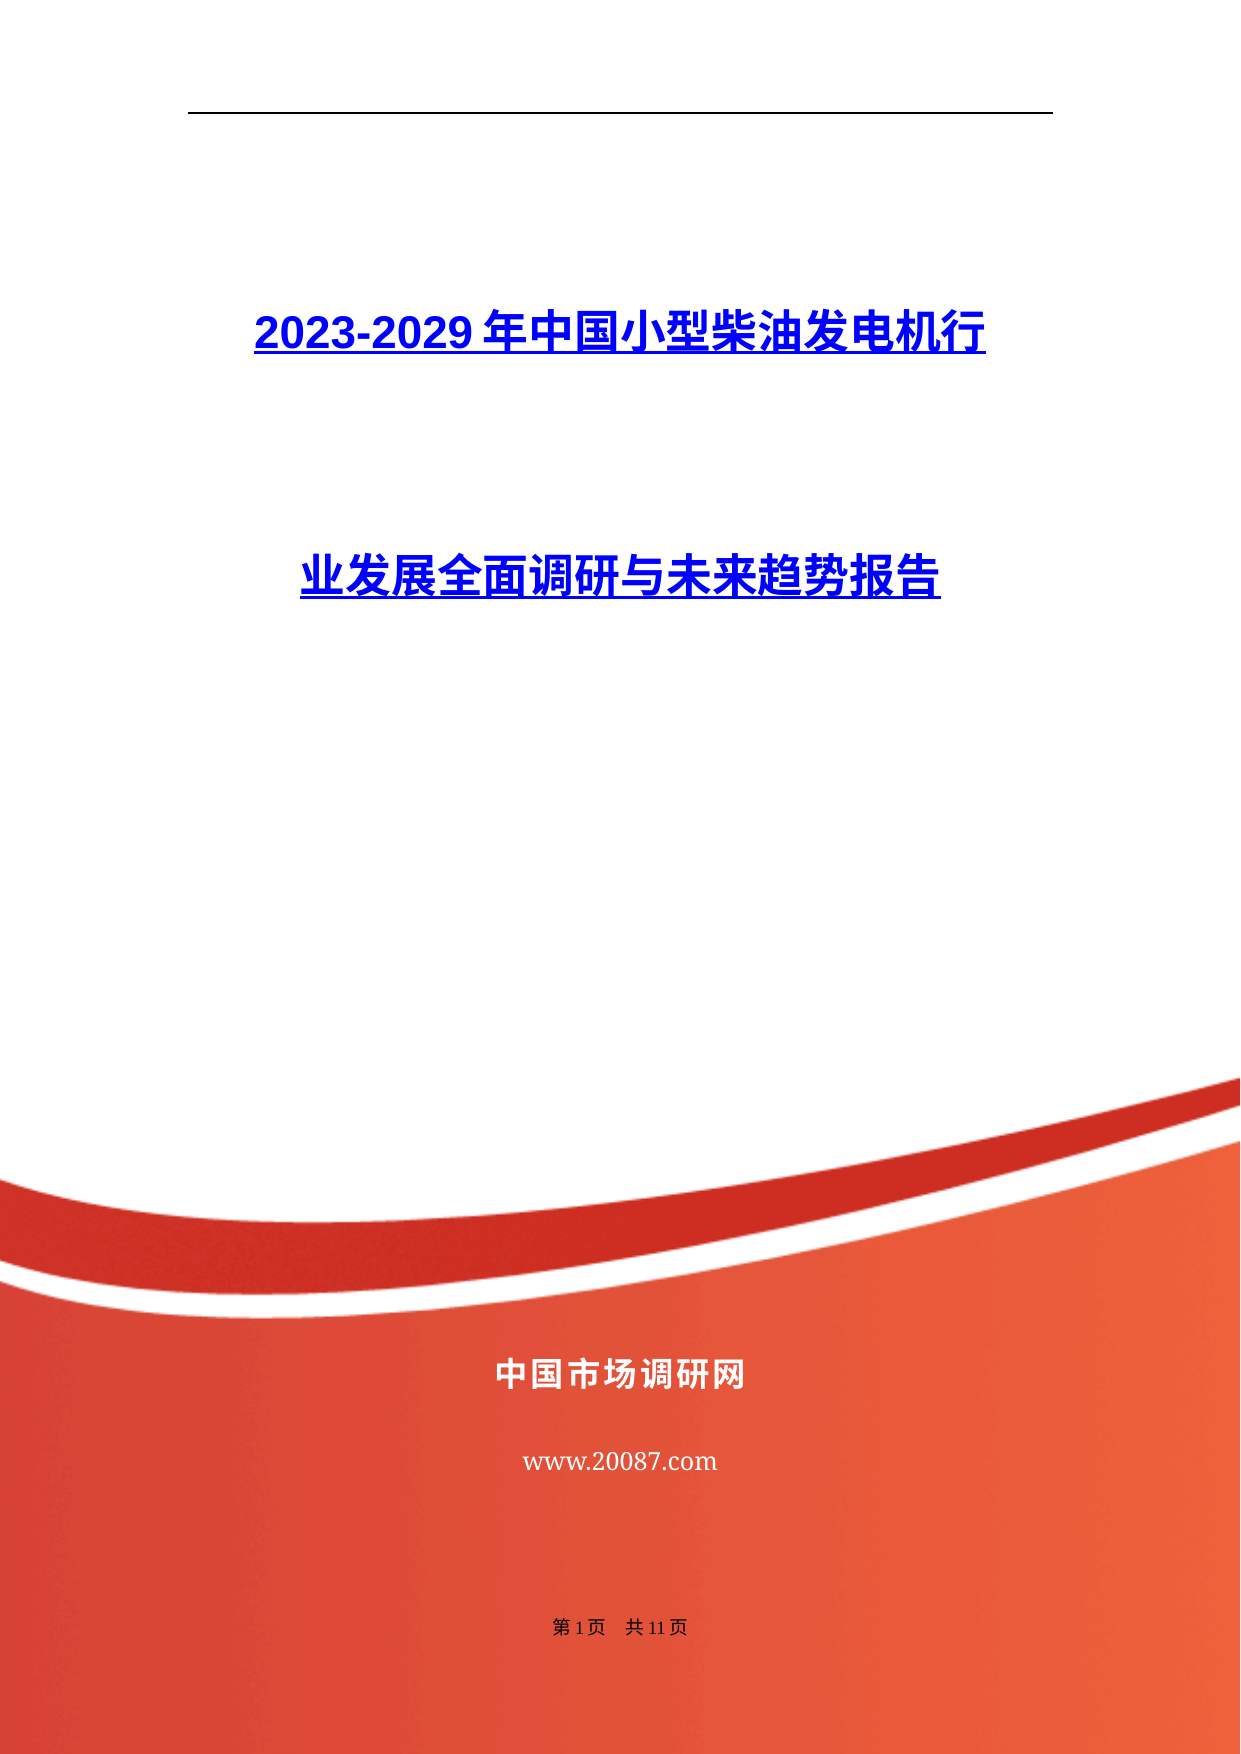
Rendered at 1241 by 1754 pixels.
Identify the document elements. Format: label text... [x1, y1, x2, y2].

picture [0, 1006, 1241, 1754]
text www.20087.com [187, 1428, 1053, 1493]
subtitle 中国市场调研网 [187, 1339, 1053, 1404]
table_header 2023-2029年中国小型柴油发电机行业发展全面调研与未来趋势报告 [188, 207, 1053, 773]
